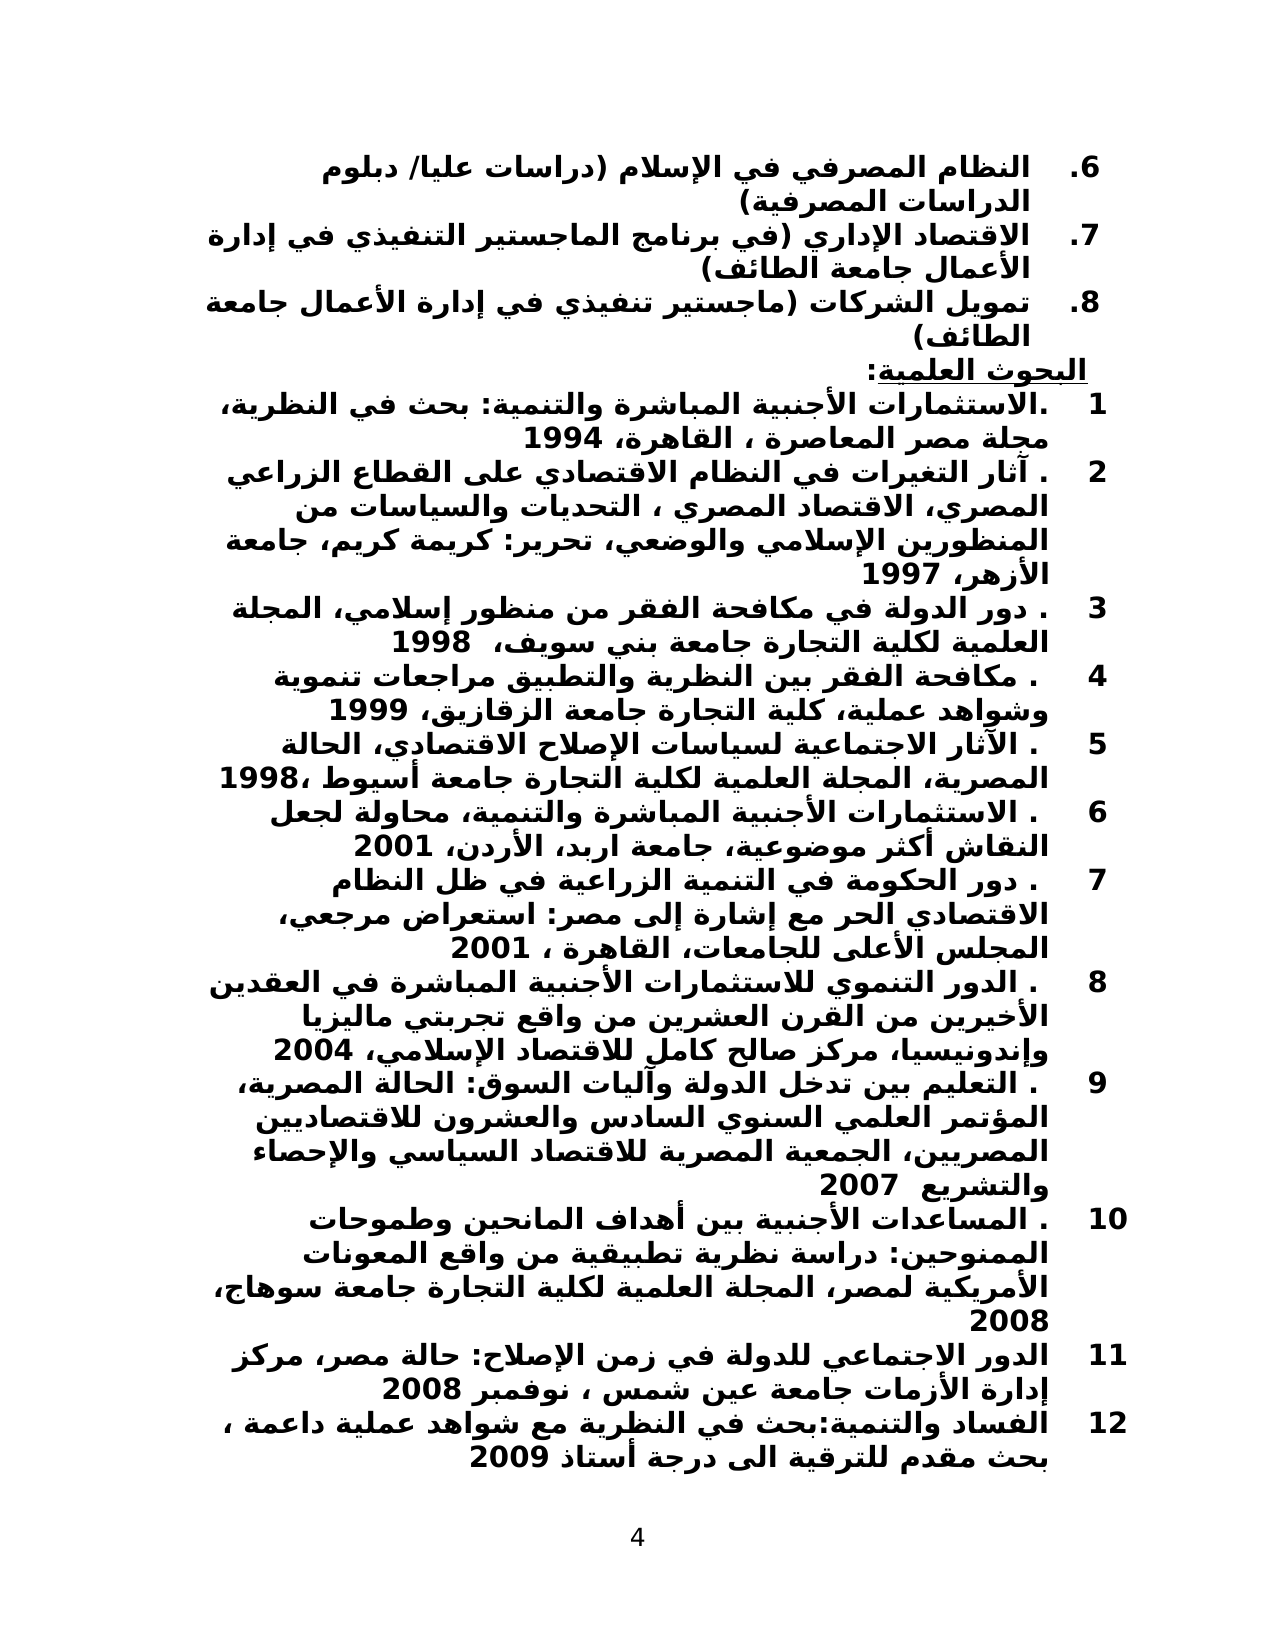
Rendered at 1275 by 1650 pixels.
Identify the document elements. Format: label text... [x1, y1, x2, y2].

list . الآثار الاجتماعية لسياسات الإصلاح الاقتصادي، الحالة المصرية، المجلة العلمية لكلية التجارة جامعة أسيوط ،1998 [187, 727, 1087, 795]
list . آثار التغيرات في النظام الاقتصادي على القطاع الزراعي المصري، الاقتصاد المصري ، التحديات والسياسات من المنظورين الإسلامي والوضعي، تحرير: كريمة كريم، جامعة الأزهر، 1997 [187, 456, 1087, 591]
list النظام المصرفي في الإسلام (دراسات عليا/ دبلوم الدراسات المصرفية) [187, 150, 1069, 218]
list . دور الحكومة في التنمية الزراعية في ظل النظام الاقتصادي الحر مع إشارة إلى مصر: استعراض مرجعي، المجلس الأعلى للجامعات، القاهرة ، 2001 [187, 863, 1087, 965]
list . التعليم بين تدخل الدولة وآليات السوق: الحالة المصرية، المؤتمر العلمي السنوي السادس والعشرون للاقتصاديين المصريين، الجمعية المصرية للاقتصاد السياسي والإحصاء والتشريع 2007 [187, 1067, 1087, 1203]
list . مكافحة الفقر بين النظرية والتطبيق مراجعات تنموية وشواهد عملية، كلية التجارة جامعة الزقازيق، 1999 [187, 659, 1087, 727]
list .الاستثمارات الأجنبية المباشرة والتنمية: بحث في النظرية، مجلة مصر المعاصرة ، القاهرة، 1994 [187, 388, 1087, 456]
list . الدور التنموي للاستثمارات الأجنبية المباشرة في العقدين الأخيرين من القرن العشرين من واقع تجربتي ماليزيا وإندونيسيا، مركز صالح كامل للاقتصاد الإسلامي، 2004 [187, 965, 1087, 1067]
list . المساعدات الأجنبية بين أهداف المانحين وطموحات الممنوحين: دراسة نظرية تطبيقية من واقع المعونات الأمريكية لمصر، المجلة العلمية لكلية التجارة جامعة سوهاج، 2008 [187, 1203, 1087, 1338]
list . دور الدولة في مكافحة الفقر من منظور إسلامي، المجلة العلمية لكلية التجارة جامعة بني سويف، 1998 [187, 591, 1087, 659]
list الفساد والتنمية:بحث في النظرية مع شواهد عملية داعمة ، بحث مقدم للترقية الى درجة أستاذ 2009 [187, 1406, 1087, 1474]
list تمويل الشركات (ماجستير تنفيذي في إدارة الأعمال جامعة الطائف) [187, 286, 1069, 354]
list . الاستثمارات الأجنبية المباشرة والتنمية، محاولة لجعل النقاش أكثر موضوعية، جامعة اربد، الأردن، 2001 [187, 795, 1087, 863]
list الاقتصاد الإداري (في برنامج الماجستير التنفيذي في إدارة الأعمال جامعة الطائف) [187, 218, 1069, 286]
list الدور الاجتماعي للدولة في زمن الإصلاح: حالة مصر، مركز إدارة الأزمات جامعة عين شمس ، نوفمبر 2008 [187, 1338, 1087, 1406]
text البحوث العلمية: [187, 354, 1087, 388]
